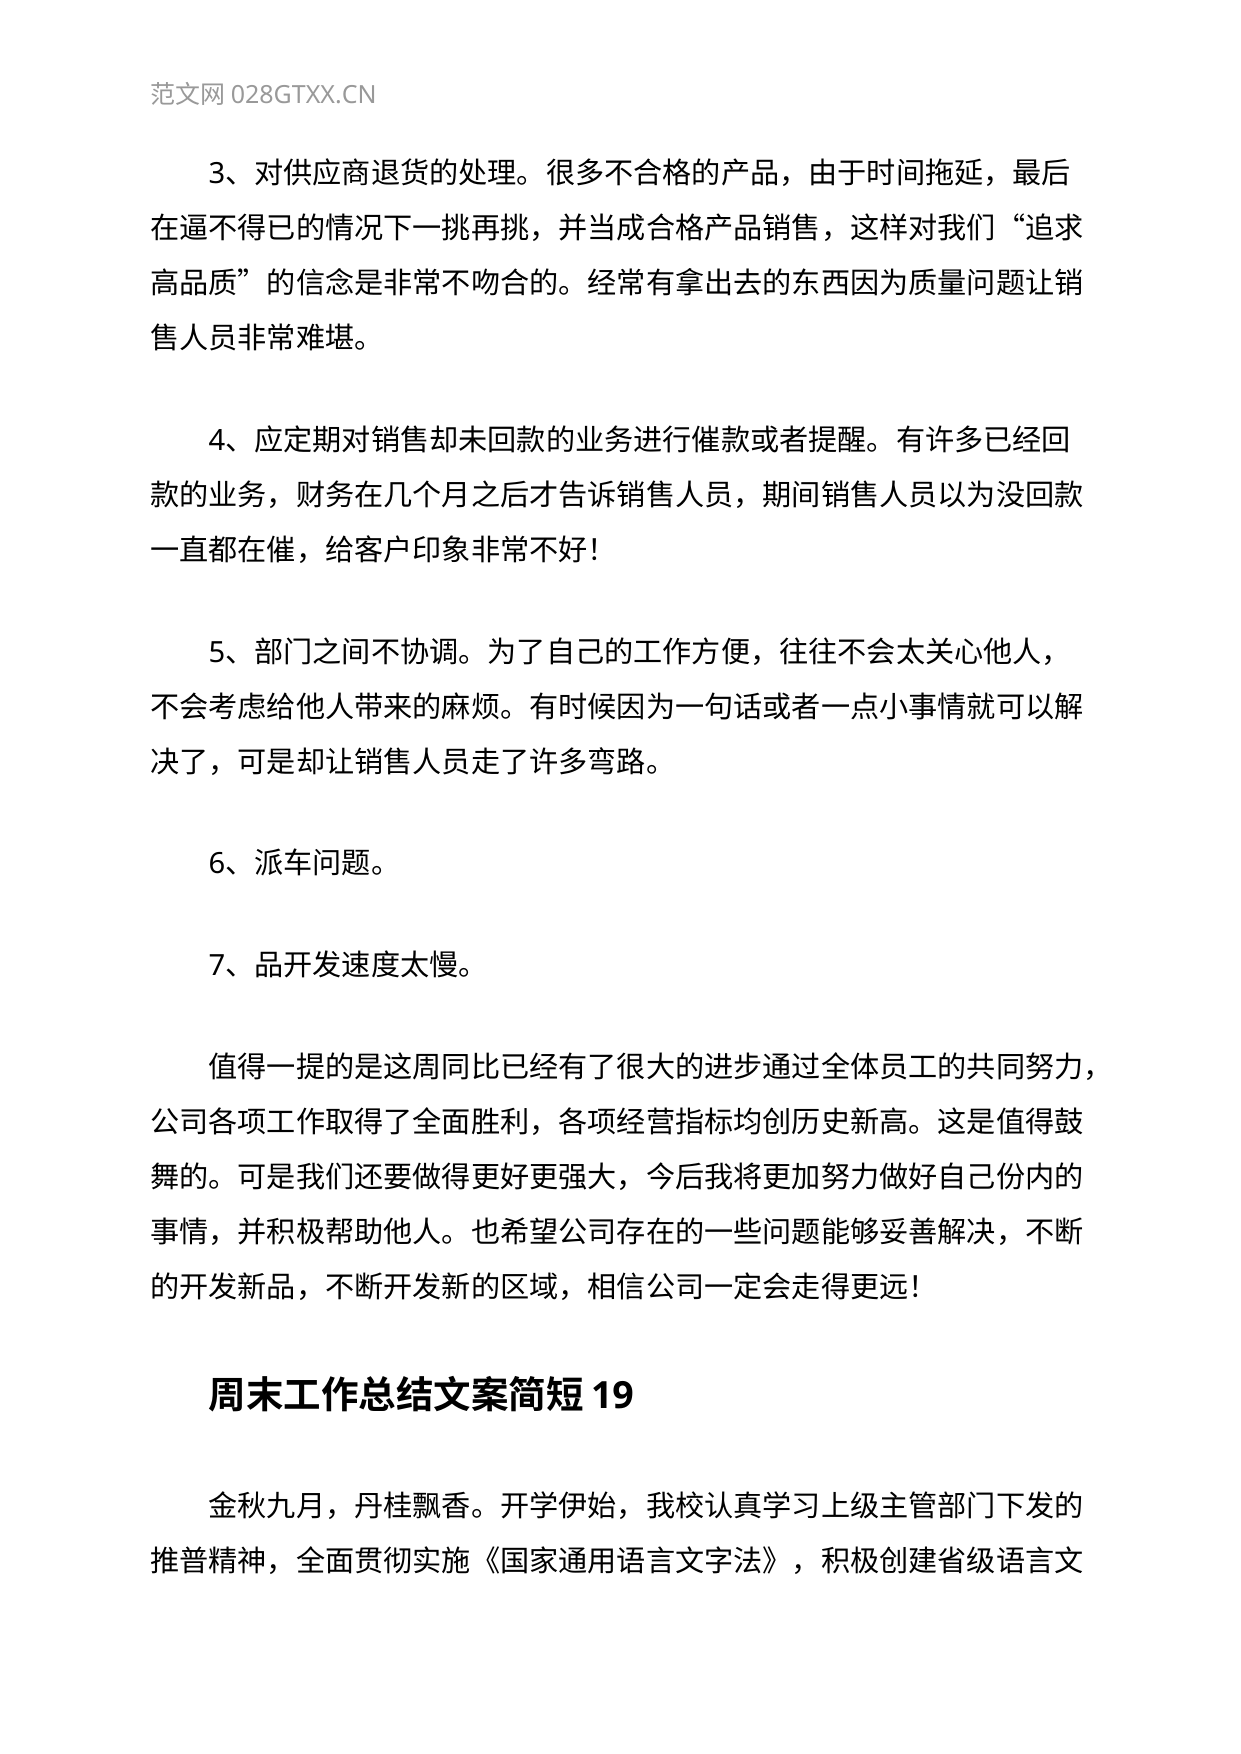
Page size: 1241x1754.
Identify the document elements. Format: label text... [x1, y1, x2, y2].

text 4、应定期对销售却未回款的业务进行催款或者提醒。有许多已经回款的业务，财务在几个月之后才告诉销售人员，期间销售人员以为没回款一直都在催，给客户印象非常不好！ [150, 417, 1090, 569]
text 3、对供应商退货的处理。很多不合格的产品，由于时间拖延，最后在逼不得已的情况下一挑再挑，并当成合格产品销售，这样对我们“追求高品质”的信念是非常不吻合的。经常有拿出去的东西因为质量问题让销售人员非常难堪。 [150, 150, 1090, 357]
text 值得一提的是这周同比已经有了很大的进步通过全体员工的共同努力，公司各项工作取得了全面胜利，各项经营指标均创历史新高。这是值得鼓舞的。可是我们还要做得更好更强大，今后我将更加努力做好自己份内的事情，并积极帮助他人。也希望公司存在的一些问题能够妥善解决，不断的开发新品，不断开发新的区域，相信公司一定会走得更远！ [150, 1044, 1090, 1306]
text 7、品开发速度太慢。 [150, 942, 1090, 984]
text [150, 1483, 1090, 1580]
text 周末工作总结文案简短19 [150, 1365, 1090, 1420]
text 6、派车问题。 [150, 840, 1090, 882]
text 5、部门之间不协调。为了自己的工作方便，往往不会太关心他人，不会考虑给他人带来的麻烦。有时候因为一句话或者一点小事情就可以解决了，可是却让销售人员走了许多弯路。 [150, 628, 1090, 780]
